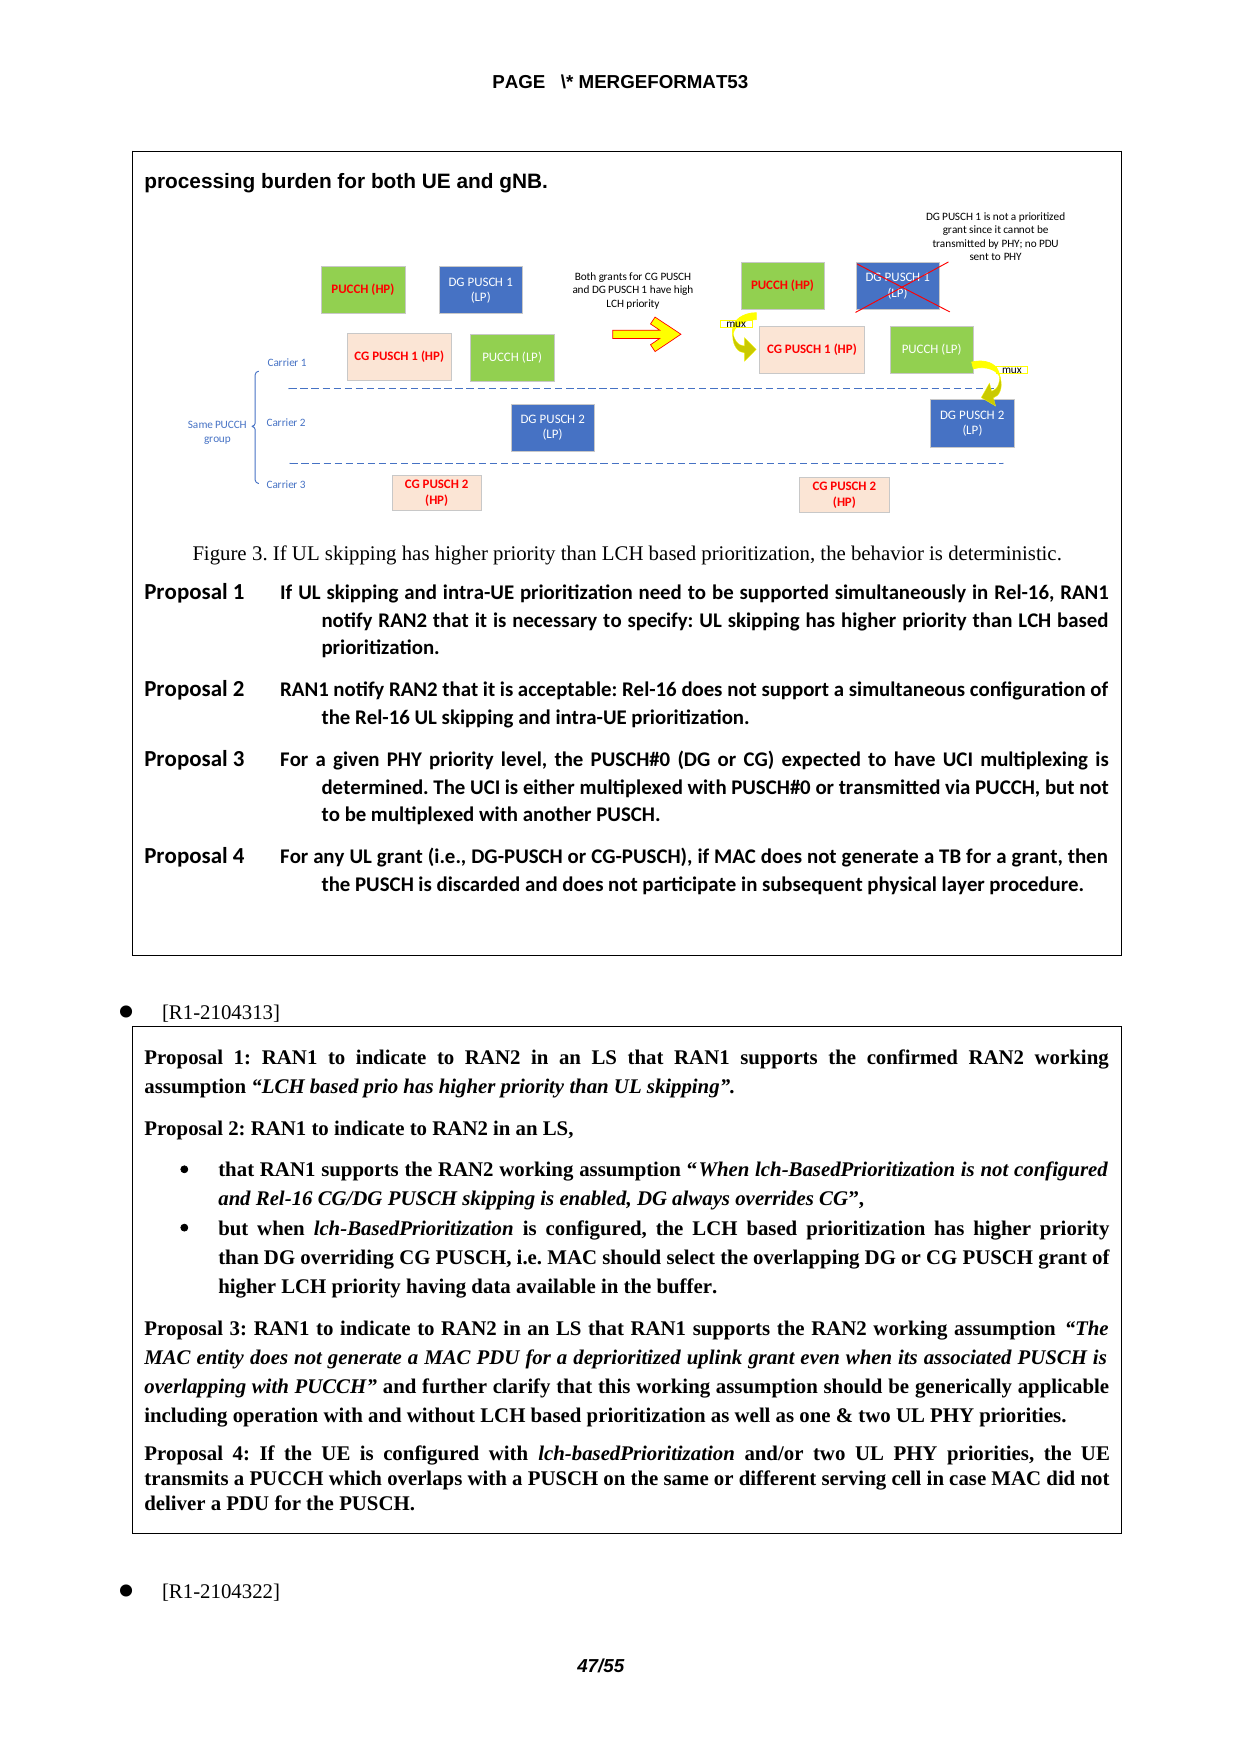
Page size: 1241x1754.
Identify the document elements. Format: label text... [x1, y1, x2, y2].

list [R1-2104313] [118, 1000, 1122, 1024]
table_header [133, 152, 1121, 955]
list [R1-2104322] [118, 1579, 1122, 1603]
table_header Proposal 1: RAN1 to indicate to RAN2 in an LS that RAN1 supports the confirmed RAN2 working assumption “LCH based prio has higher priority than UL skipping”. Proposal 2: RAN1 to indicate to RAN2 in an LS, that RAN1 supports the RAN2 working assumption “When lch-BasedPrioritization is not configured and Rel-16 CG/DG PUSCH skipping is enabled, DG always overrides CG”, but when lch-BasedPrioritization is configured, the LCH based prioritization has higher priority than DG overriding CG PUSCH, i.e. MAC should select the overlapping DG or CG PUSCH grant of higher LCH priority having data available in the buffer. Proposal 3: RAN1 to indicate to RAN2 in an LS that RAN1 supports the RAN2 working assumption “The MAC entity does not generate a MAC PDU for a deprioritized uplink grant even when its associated PUSCH is overlapping with PUCCH” and further clarify that this working assumption should be generically applicable including operation with and without LCH based prioritization as well as one & two UL PHY priorities. Proposal 4: If the UE is configured with lch-basedPrioritization and/or two UL PHY priorities, the UE transmits a PUCCH which overlaps with a PUSCH on the same or different serving cell in case MAC did not deliver a PDU for the PUSCH. [133, 1027, 1121, 1533]
